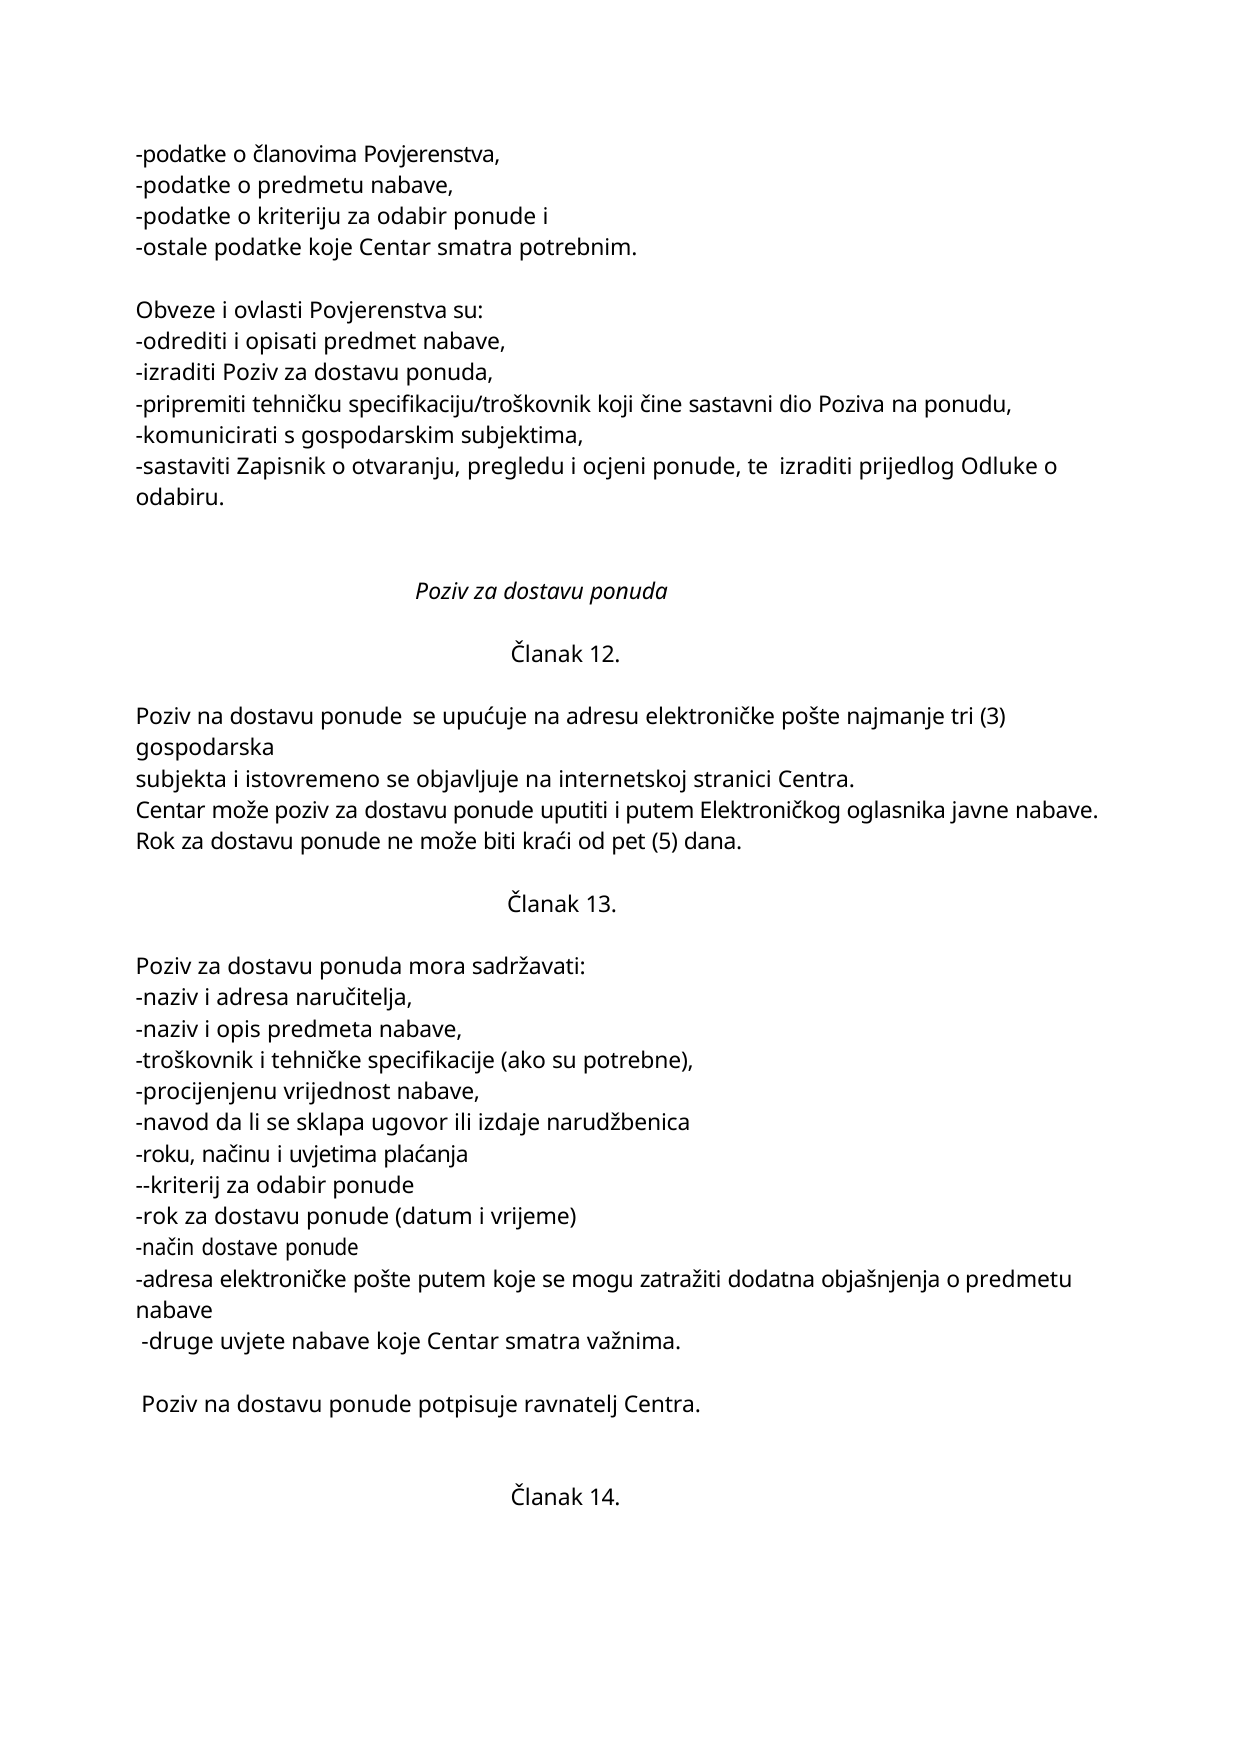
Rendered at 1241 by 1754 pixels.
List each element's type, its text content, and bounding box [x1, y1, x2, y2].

text -odrediti i opisati predmet nabave, [135, 325, 1105, 356]
text -komunicirati s gospodarskim subjektima, [135, 419, 1105, 450]
text Poziv na dostavu ponude se upućuje na adresu elektroničke pošte najmanje tri (3) gospodarska [135, 700, 1105, 762]
text Članak 12. [435, 637, 1105, 669]
text Centar može poziv za dostavu ponude uputiti i putem Elektroničkog oglasnika javne nabave. [135, 794, 1105, 825]
text Rok za dostavu ponude ne može biti kraći od pet (5) dana. [135, 825, 1105, 856]
text -druge uvjete nabave koje Centar smatra važnima. [135, 1325, 1105, 1356]
text -navod da li se sklapa ugovor ili izdaje narudžbenica [135, 1106, 1105, 1137]
text -rok za dostavu ponude (datum i vrijeme) [135, 1200, 1105, 1231]
text -podatke o kriteriju za odabir ponude i [135, 200, 1105, 231]
text -naziv i adresa naručitelja, [135, 981, 1105, 1012]
text -izraditi Poziv za dostavu ponuda, [135, 356, 1105, 387]
text -sastaviti Zapisnik o otvaranju, pregledu i ocjeni ponude, te izraditi prijedlog Odluke o odabiru. [135, 450, 1105, 512]
text Članak 14. [435, 1481, 1105, 1512]
text Poziv na dostavu ponude potpisuje ravnatelj Centra. [135, 1387, 1105, 1419]
text --kriterij za odabir ponude [135, 1169, 1105, 1200]
text -procijenjenu vrijednost nabave, [135, 1075, 1105, 1106]
text -podatke o članovima Povjerenstva, [135, 137, 1105, 169]
text -naziv i opis predmeta nabave, [135, 1012, 1105, 1044]
text -troškovnik i tehničke specifikacije (ako su potrebne), [135, 1044, 1105, 1075]
text -ostale podatke koje Centar smatra potrebnim. [135, 231, 1105, 262]
text Poziv za dostavu ponuda [135, 575, 1105, 606]
text subjekta i istovremeno se objavljuje na internetskoj stranici Centra. [135, 762, 1105, 794]
text -pripremiti tehničku specifikaciju/troškovnik koji čine sastavni dio Poziva na ponudu, [135, 387, 1105, 419]
text Obveze i ovlasti Povjerenstva su: [135, 294, 1105, 325]
text -adresa elektroničke pošte putem koje se mogu zatražiti dodatna objašnjenja o predmetu nabave [135, 1262, 1105, 1325]
text -način dostave ponude [135, 1231, 1105, 1262]
text -roku, načinu i uvjetima plaćanja [135, 1137, 1105, 1169]
text Članak 13. [360, 887, 1105, 919]
text Poziv za dostavu ponuda mora sadržavati: [135, 950, 1105, 981]
text -podatke o predmetu nabave, [135, 169, 1105, 200]
